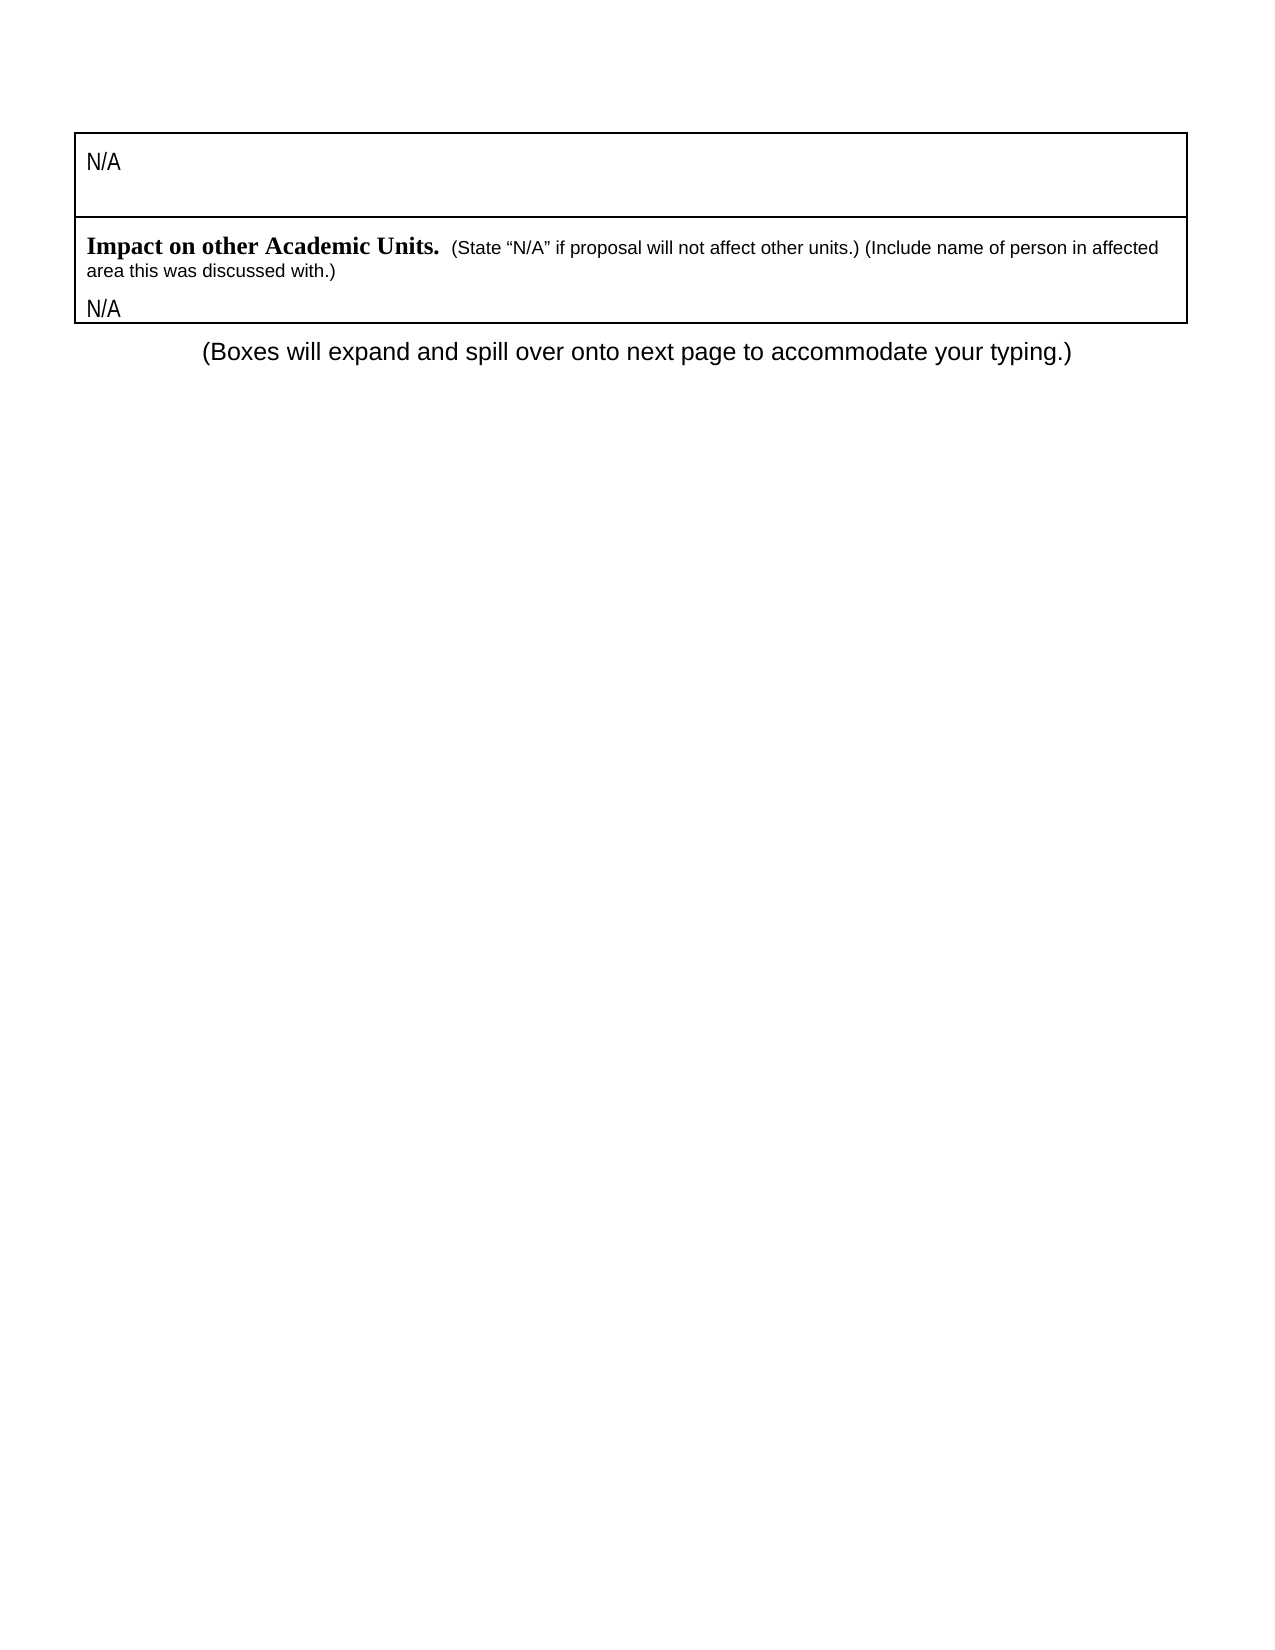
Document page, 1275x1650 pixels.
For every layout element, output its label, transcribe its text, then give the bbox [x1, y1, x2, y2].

text (Boxes will expand and spill over onto next page to accommodate your typing.) [75, 337, 1200, 366]
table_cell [76, 134, 1186, 216]
table_cell Impact on other Academic Units. (State “N/A” if proposal will not affect other units.) (Include name of person in affected area this was discussed with.) N/A [76, 218, 1186, 322]
